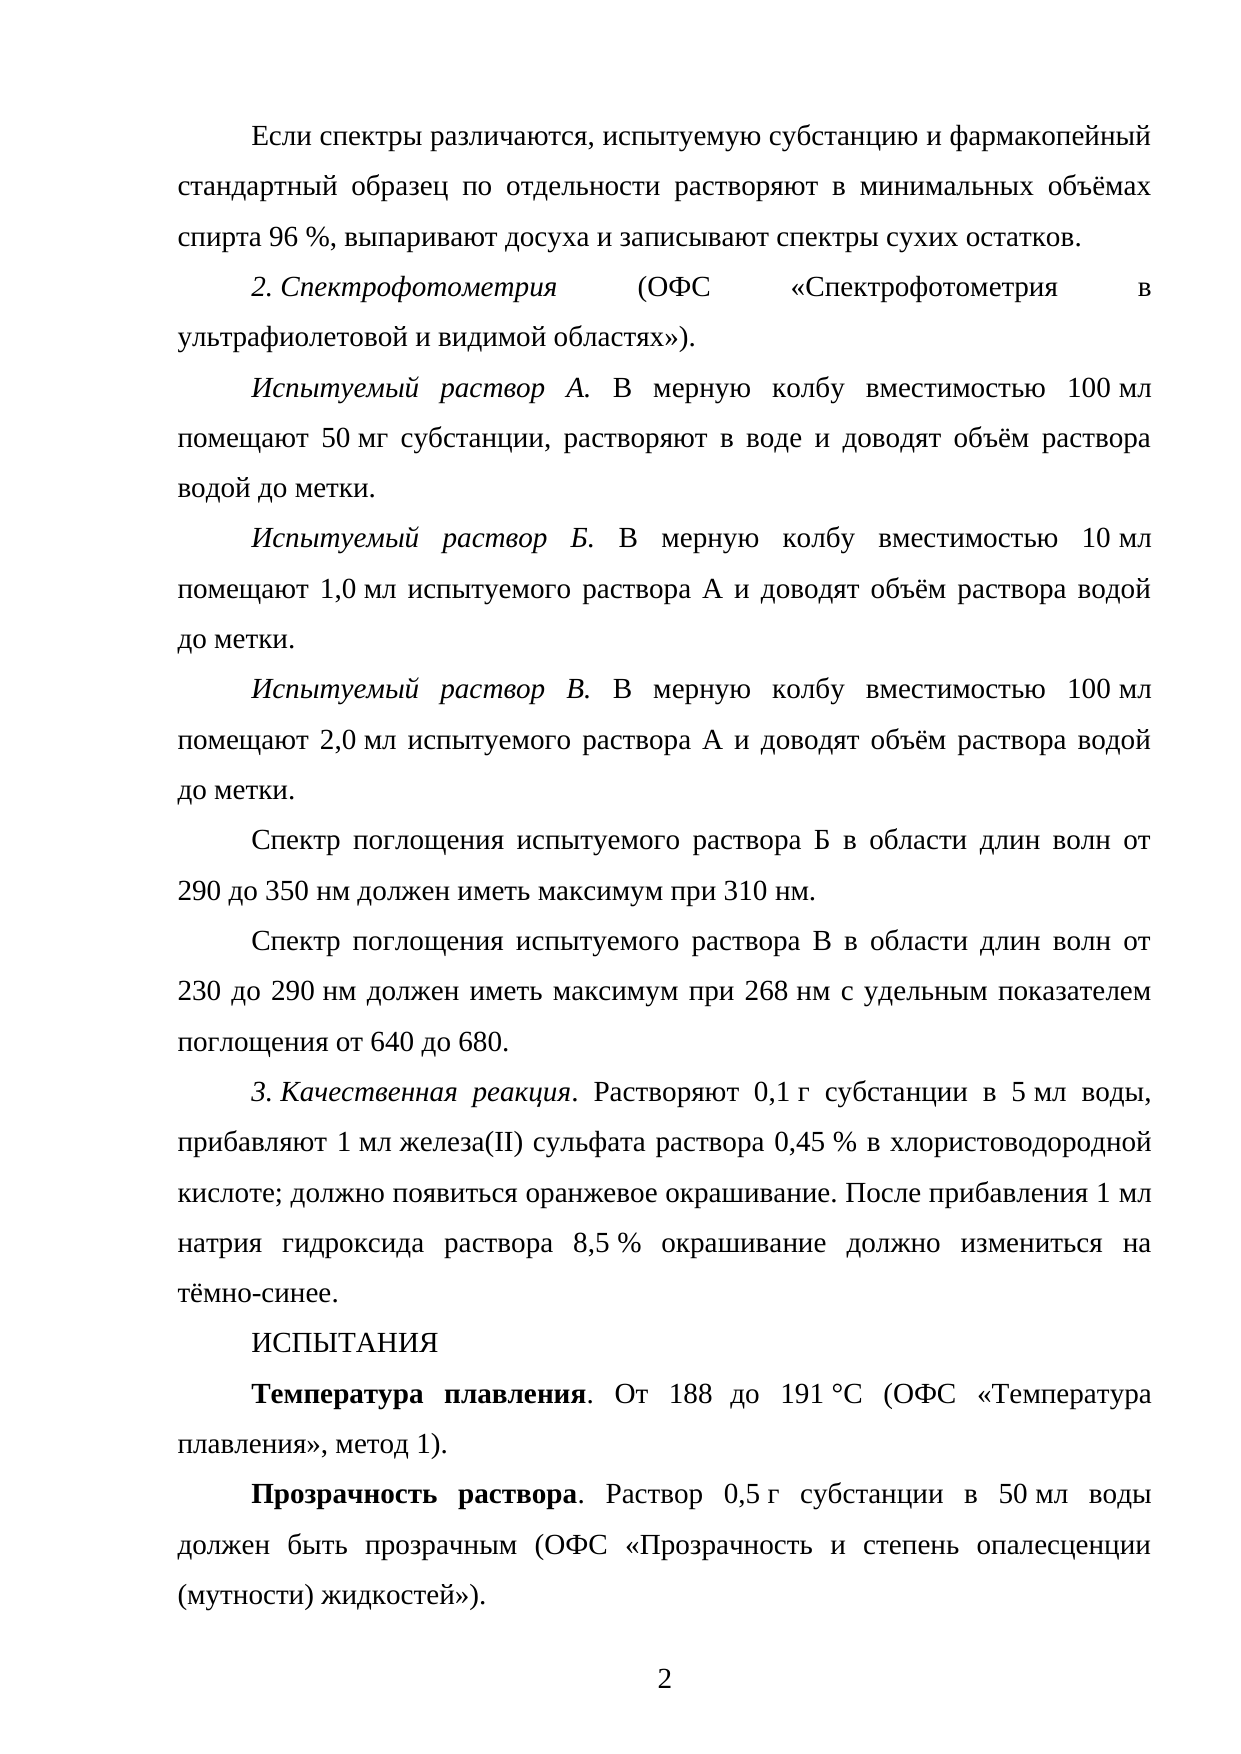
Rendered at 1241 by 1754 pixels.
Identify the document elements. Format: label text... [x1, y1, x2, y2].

text Прозрачность раствора. Раствор 0,5 г субстанции в 50 мл воды должен быть прозрачным (ОФС «Прозрачность и степень опалесценции (мутности) жидкостей»). [177, 1477, 1152, 1611]
text Если спектры различаются, испытуемую субстанцию и фармакопейный стандартный образец по отдельности растворяют в минимальных объёмах спирта 96 %, выпаривают досуха и записывают спектры сухих остатков. [177, 118, 1152, 252]
text 3. Качественная реакция. Растворяют 0,1 г субстанции в 5 мл воды, прибавляют 1 мл железа(II) сульфата раствора 0,45 % в хлористоводородной кислоте; должно появиться оранжевое окрашивание. После прибавления 1 мл натрия гидроксида раствора 8,5 % окрашивание должно измениться на тёмно-синее. [177, 1074, 1152, 1309]
text Спектр поглощения испытуемого раствора Б в области длин волн от 290 до 350 нм должен иметь максимум при 310 нм. [177, 822, 1152, 906]
text Температура плавления. От 188 до 191 °С (ОФС «Температура плавления», метод 1). [177, 1376, 1152, 1460]
text Испытуемый раствор В. В мерную колбу вместимостью 100 мл помещают 2,0 мл испытуемого раствора А и доводят объём раствора водой до метки. [177, 672, 1152, 806]
text Спектр поглощения испытуемого раствора В в области длин волн от 230 до 290 нм должен иметь максимум при 268 нм с удельным показателем поглощения от 640 до 680. [177, 923, 1152, 1057]
text Испытуемый раствор А. В мерную колбу вместимостью 100 мл помещают 50 мг субстанции, растворяют в воде и доводят объём раствора водой до метки. [177, 370, 1152, 504]
text Испытуемый раствор Б. В мерную колбу вместимостью 10 мл помещают 1,0 мл испытуемого раствора А и доводят объём раствора водой до метки. [177, 521, 1152, 655]
text 2. Спектрофотометрия (ОФС «Спектрофотометрия в ультрафиолетовой и видимой областях»). [177, 269, 1152, 353]
text ИСПЫТАНИЯ [177, 1326, 1152, 1359]
